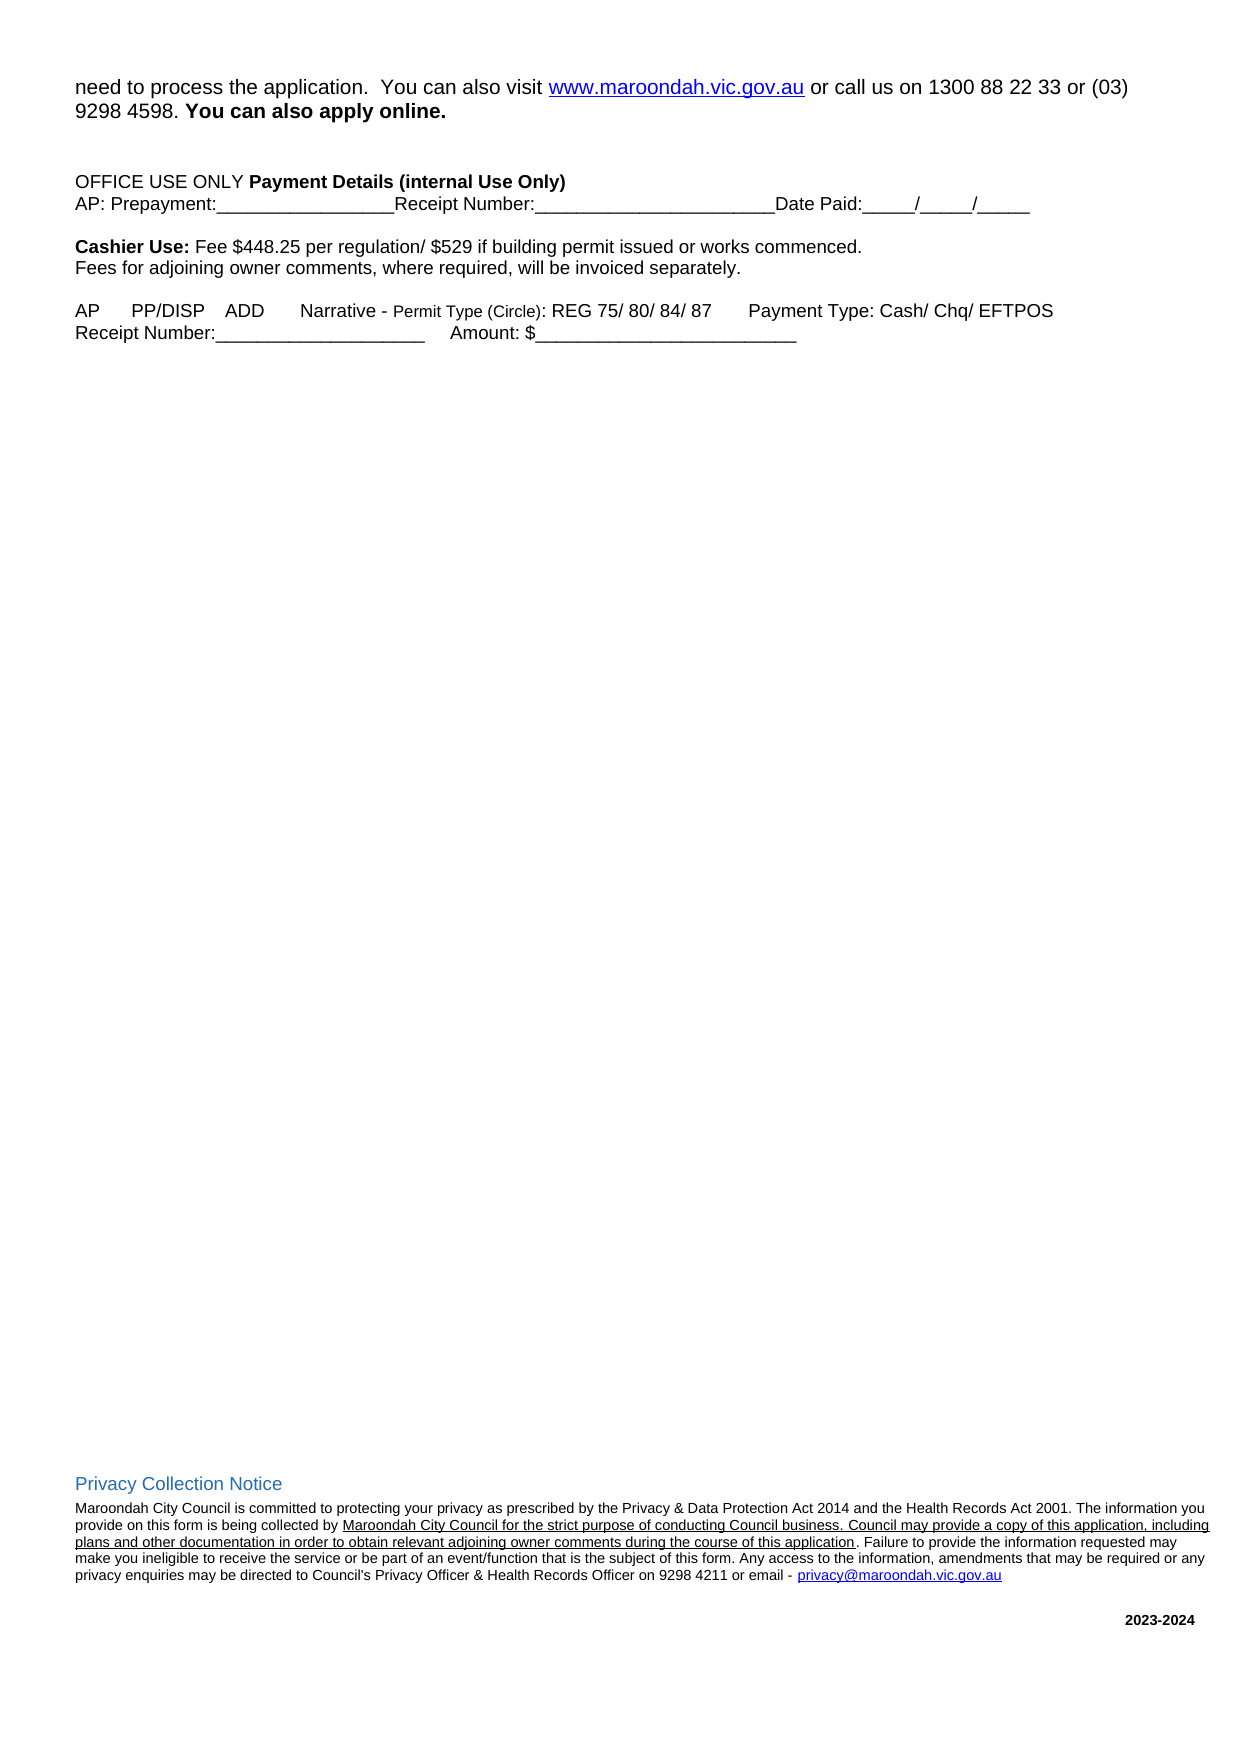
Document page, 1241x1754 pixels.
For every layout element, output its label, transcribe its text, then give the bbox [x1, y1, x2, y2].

text Receipt Number:____________________ Amount: $_________________________ [75, 322, 1165, 343]
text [75, 75, 1165, 123]
text Fees for adjoining owner comments, where required, will be invoiced separately. [75, 257, 1165, 279]
text Cashier Use: Fee $448.25 per regulation/ $529 if building permit issued or works commenced. [75, 236, 1165, 257]
text AP: Prepayment:_________________Receipt Number:_______________________Date Paid:_____/_____/_____ [75, 192, 1165, 214]
text OFFICE USE ONLY Payment Details (internal Use Only) [75, 171, 1165, 192]
text AP PP/DISP ADD Narrative - Permit Type (Circle): REG 75/ 80/ 84/ 87 Payment Type: Cash/ Chq/ EFTPOS [75, 300, 1165, 322]
